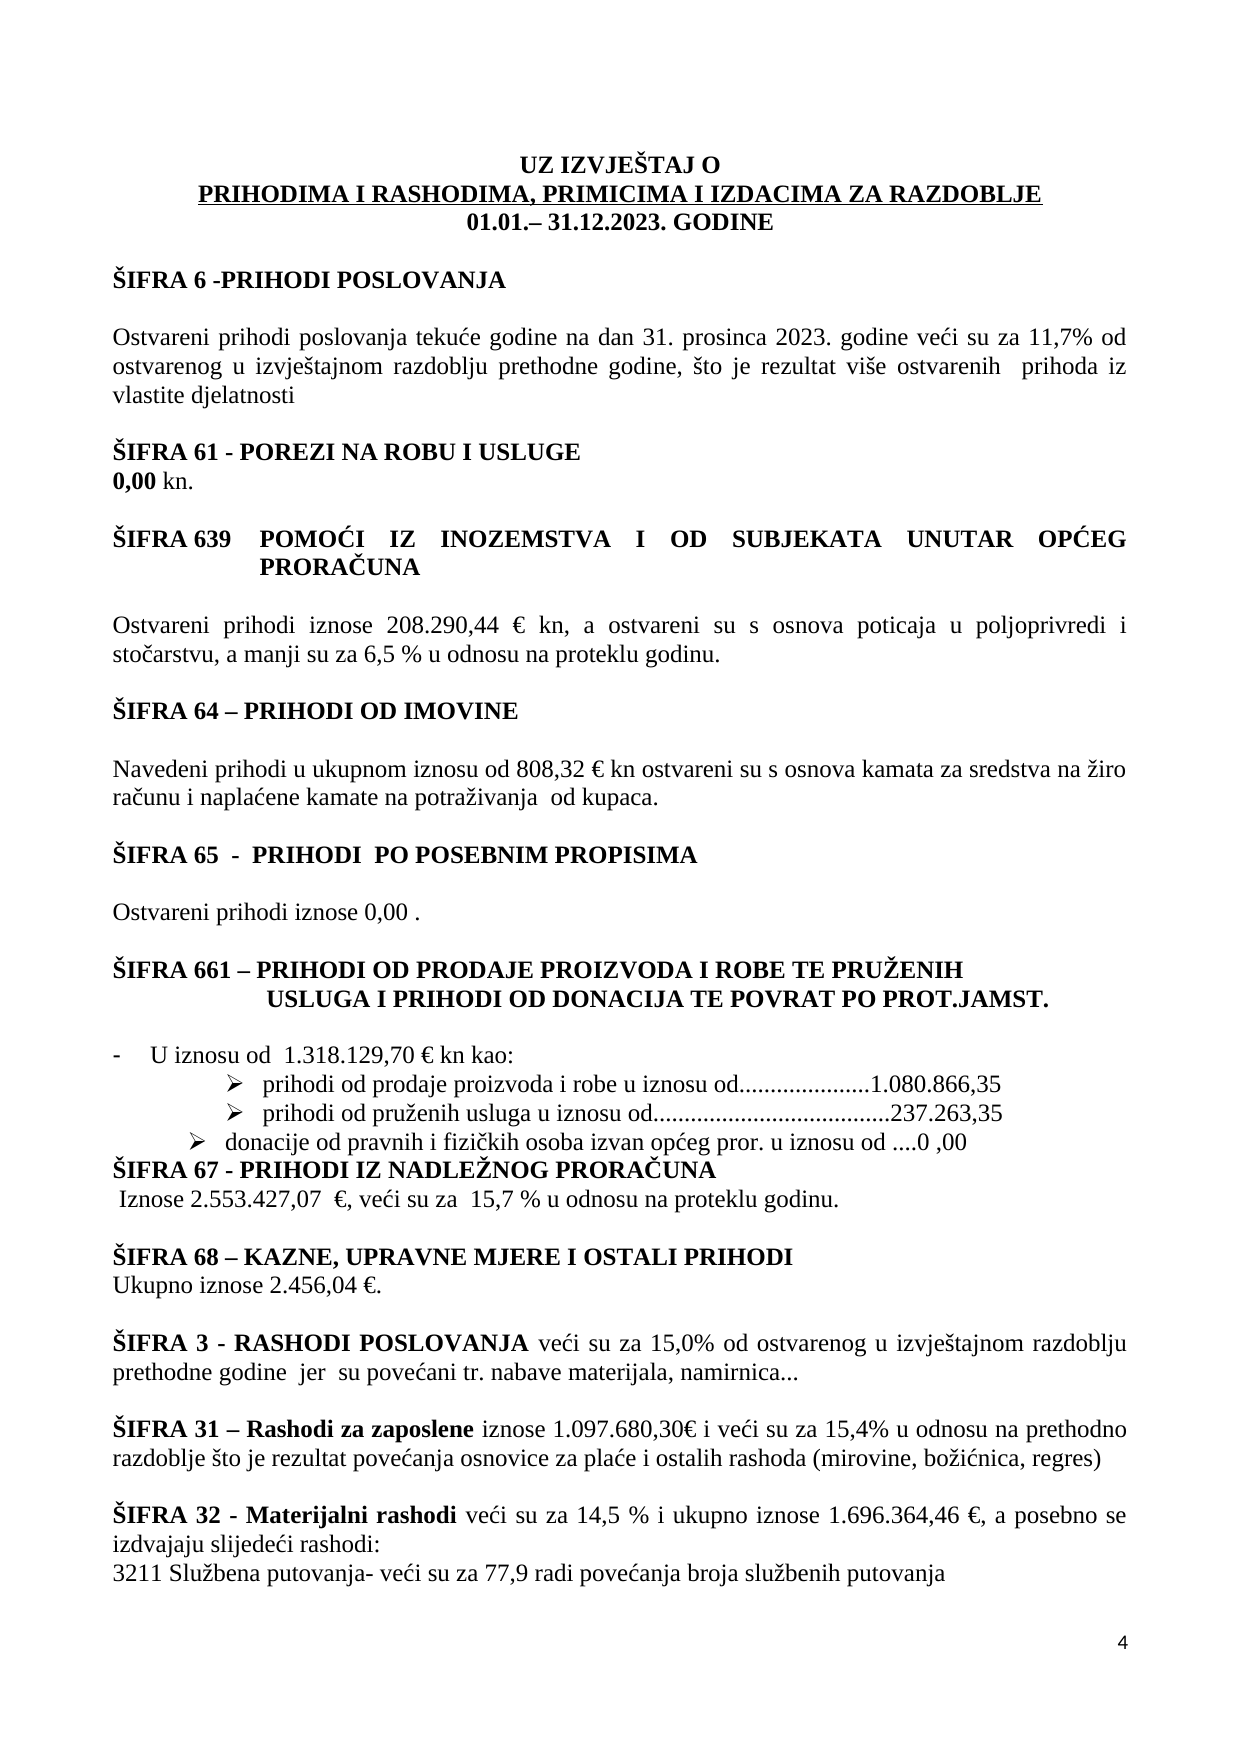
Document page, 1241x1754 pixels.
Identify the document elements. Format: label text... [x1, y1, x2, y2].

list donacije od pravnih i fizičkih osoba izvan općeg pror. u iznosu od ....0 ,00 [187, 1127, 1128, 1156]
text Ostvareni prihodi iznose 0,00 . [112, 897, 1128, 926]
text 3211 Službena putovanja- veći su za 77,9 radi povećanja broja službenih putovanja [112, 1558, 1128, 1587]
text ŠIFRA 3 - RASHODI POSLOVANJA veći su za 15,0% od ostvarenog u izvještajnom razdoblju prethodne godine jer su povećani tr. nabave materijala, namirnica... [112, 1328, 1128, 1386]
text PRIHODIMA I RASHODIMA, PRIMICIMA I IZDACIMA ZA RAZDOBLJE [112, 179, 1128, 207]
text Ostvareni prihodi iznose 208.290,44 € kn, a ostvareni su s osnova poticaja u poljoprivredi i stočarstvu, a manji su za 6,5 % u odnosu na proteklu godinu. [112, 610, 1128, 667]
text 0,00 kn. [112, 466, 1128, 495]
text ŠIFRA 639 POMOĆI IZ INOZEMSTVA I OD SUBJEKATA UNUTAR OPĆEG PRORAČUNA [112, 524, 1128, 581]
text ŠIFRA 68 – KAZNE, UPRAVNE MJERE I OSTALI PRIHODI [112, 1242, 1128, 1271]
text ŠIFRA 31 – Rashodi za zaposlene iznose 1.097.680,30€ i veći su za 15,4% u odnosu na prethodno razdoblje što je rezultat povećanja osnovice za plaće i ostalih rashoda (mirovine, božićnica, regres) [112, 1414, 1128, 1472]
text UZ IZVJEŠTAJ O [112, 150, 1128, 179]
text Navedeni prihodi u ukupnom iznosu od 808,32 € kn ostvareni su s osnova kamata za sredstva na žiro računu i naplaćene kamate na potraživanja od kupaca. [112, 754, 1128, 811]
text Ukupno iznose 2.456,04 €. [112, 1271, 1128, 1299]
text 01.01.– 31.12.2023. GODINE [112, 207, 1128, 236]
text ŠIFRA 661 – PRIHODI OD PRODAJE PROIZVODA I ROBE TE PRUŽENIH [112, 955, 1128, 984]
text ŠIFRA 65 - PRIHODI PO POSEBNIM PROPISIMA [112, 840, 1128, 869]
list U iznosu od 1.318.129,70 € kn kao: [112, 1041, 1128, 1069]
subtitle ŠIFRA 64 – PRIHODI OD IMOVINE [112, 696, 1128, 725]
text ŠIFRA 32 - Materijalni rashodi veći su za 14,5 % i ukupno iznose 1.696.364,46 €, a posebno se izdvajaju slijedeći rashodi: [112, 1501, 1128, 1558]
text Iznose 2.553.427,07 €, veći su za 15,7 % u odnosu na proteklu godinu. [112, 1184, 1128, 1213]
list prihodi od prodaje proizvoda i robe u iznosu od.....................1.080.866,35 [225, 1069, 1128, 1098]
text Ostvareni prihodi poslovanja tekuće godine na dan 31. prosinca 2023. godine veći su za 11,7% od ostvarenog u izvještajnom razdoblju prethodne godine, što je rezultat više ostvarenih prihoda iz vlastite djelatnosti [112, 322, 1128, 409]
list prihodi od pruženih usluga u iznosu od......................................237.263,35 [225, 1098, 1128, 1127]
text USLUGA I PRIHODI OD DONACIJA TE POVRAT PO PROT.JAMST. [260, 984, 1128, 1012]
text ŠIFRA 67 - PRIHODI IZ NADLEŽNOG PRORAČUNA [112, 1156, 1128, 1184]
text ŠIFRA 61 - POREZI NA ROBU I USLUGE [112, 437, 1128, 466]
text ŠIFRA 6 -PRIHODI POSLOVANJA [112, 265, 1128, 294]
